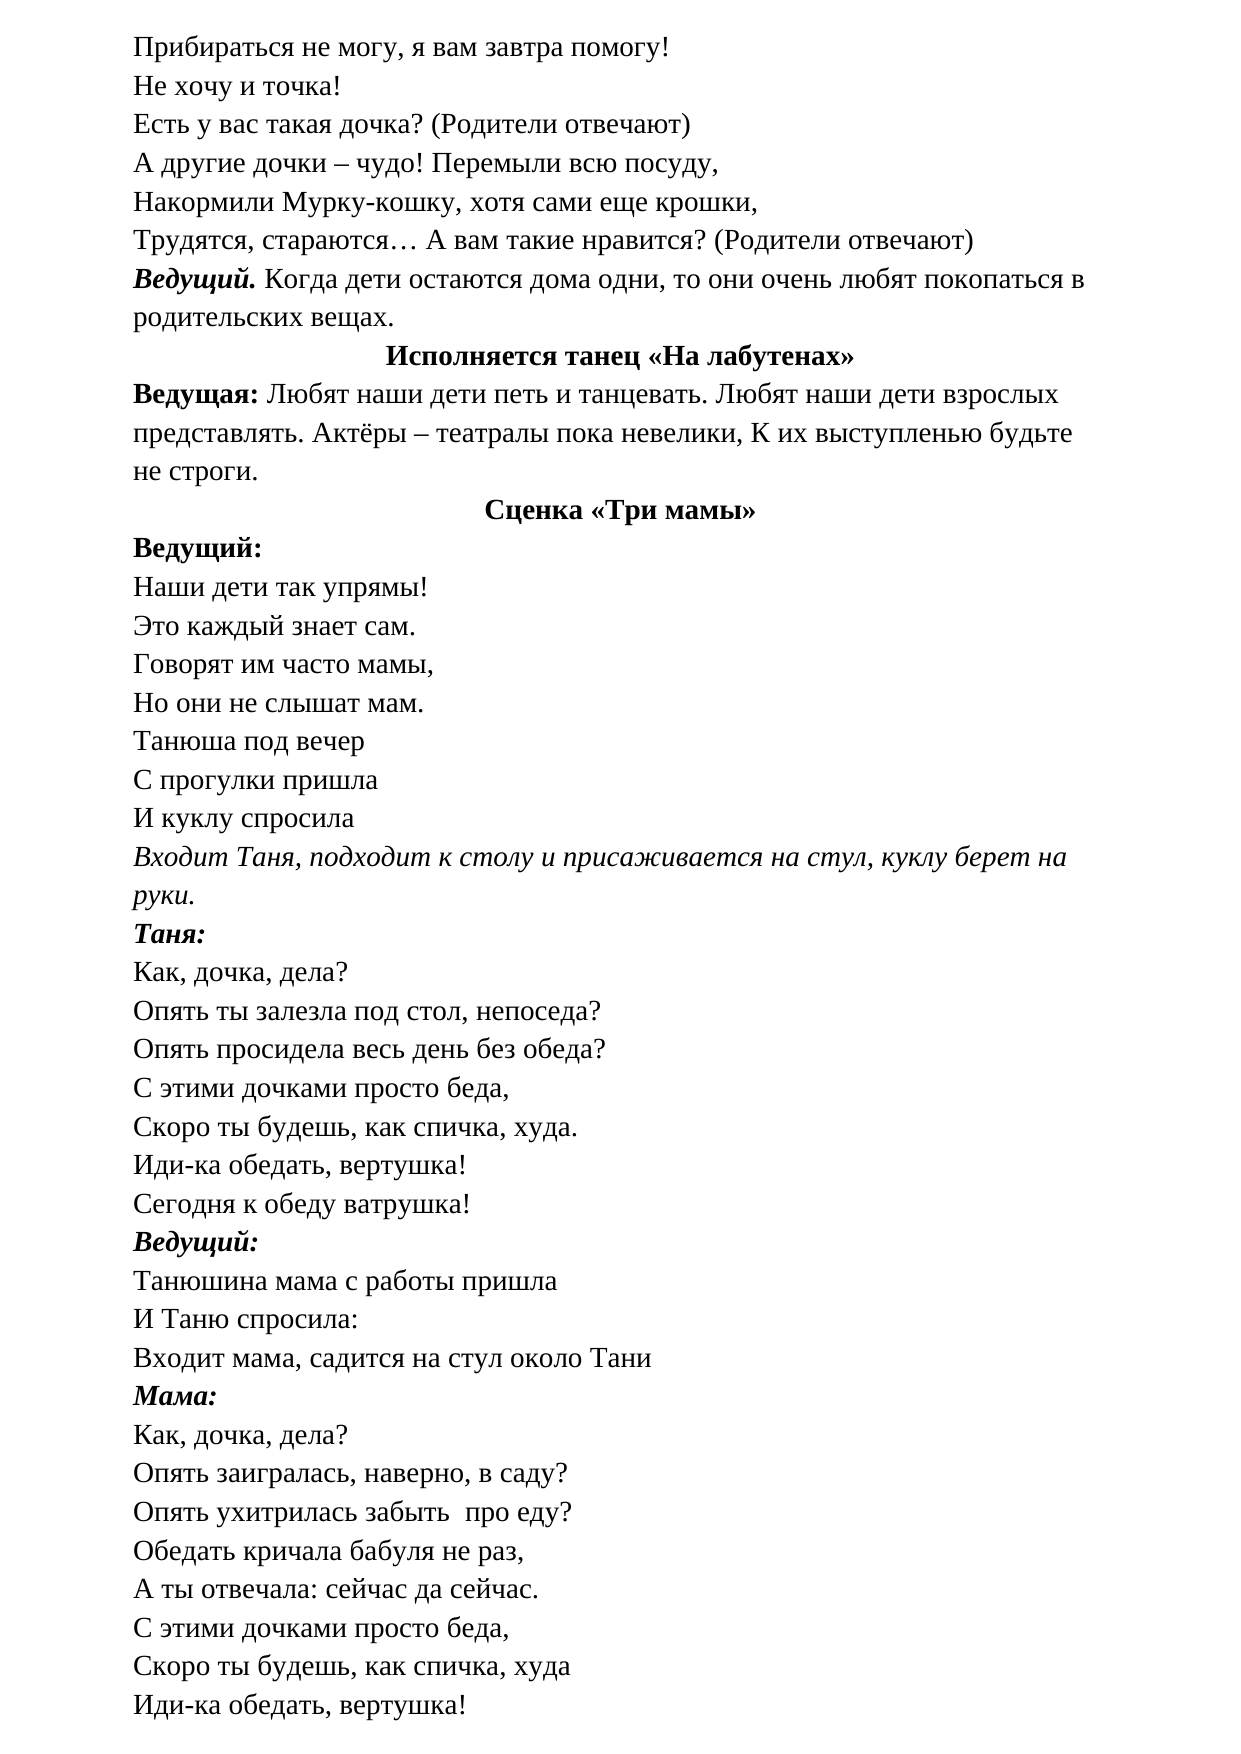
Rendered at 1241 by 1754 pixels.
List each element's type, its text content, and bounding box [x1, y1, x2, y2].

text А другие дочки – чудо! Перемыли всю посуду, [133, 145, 1107, 179]
text Ведущий. Когда дети остаются дома одни, то они очень любят покопаться в родительских вещах. [133, 261, 1107, 333]
text И Таню спросила: [133, 1301, 1107, 1335]
text Опять просидела весь день без обеда? [133, 1032, 1107, 1065]
text Ведущая: Любят наши дети петь и танцевать. Любят наши дети взрослых представлять. Актёры – театралы пока невелики, К их выступленью будьте не строги. [133, 376, 1107, 487]
text Скоро ты будешь, как спичка, худа. [133, 1109, 1107, 1142]
text Ведущий: [133, 1224, 1107, 1258]
text Иди-ка обедать, вертушка! [133, 1147, 1107, 1181]
text С этими дочками просто беда, [133, 1070, 1107, 1104]
text Сегодня к обеду ватрушка! [133, 1186, 1107, 1219]
text Танюша под вечер [133, 723, 1107, 757]
text Накормили Мурку-кошку, хотя сами еще крошки, [133, 184, 1107, 217]
text Скоро ты будешь, как спичка, худа [133, 1648, 1107, 1682]
text Входит мама, садится на стул около Тани [133, 1340, 1107, 1373]
text Исполняется танец «На лабутенах» [133, 338, 1107, 371]
text Есть у вас такая дочка? (Родители отвечают) [133, 107, 1107, 140]
text Не хочу и точка! [133, 68, 1107, 102]
text Иди-ка обедать, вертушка! [133, 1687, 1107, 1720]
text Как, дочка, дела? [133, 1417, 1107, 1451]
text Опять ухитрилась забыть про еду? [133, 1494, 1107, 1528]
text Опять ты залезла под стол, непоседа? [133, 993, 1107, 1027]
text Сценка «Три мамы» [133, 492, 1107, 526]
text Мама: [133, 1378, 1107, 1412]
text Танюшина мама с работы пришла [133, 1263, 1107, 1296]
text Говорят им часто мамы, [133, 646, 1107, 680]
text С прогулки пришла [133, 762, 1107, 795]
text А ты отвечала: сейчас да сейчас. [133, 1571, 1107, 1605]
text Но они не слышат мам. [133, 685, 1107, 718]
text Обедать кричала бабуля не раз, [133, 1533, 1107, 1566]
text Наши дети так упрямы! [133, 569, 1107, 603]
text Ведущий: [133, 531, 1107, 564]
text Входит Таня, подходит к столу и присаживается на стул, куклу берет на руки. [133, 839, 1107, 911]
text С этими дочками просто беда, [133, 1610, 1107, 1643]
text Прибираться не могу, я вам завтра помогу! [133, 29, 1107, 63]
text Это каждый знает сам. [133, 608, 1107, 641]
text Трудятся, стараются… А вам такие нравится? (Родители отвечают) [133, 222, 1107, 256]
text Опять заигралась, наверно, в саду? [133, 1456, 1107, 1489]
text Таня: [133, 916, 1107, 949]
text Как, дочка, дела? [133, 954, 1107, 988]
text И куклу спросила [133, 800, 1107, 834]
